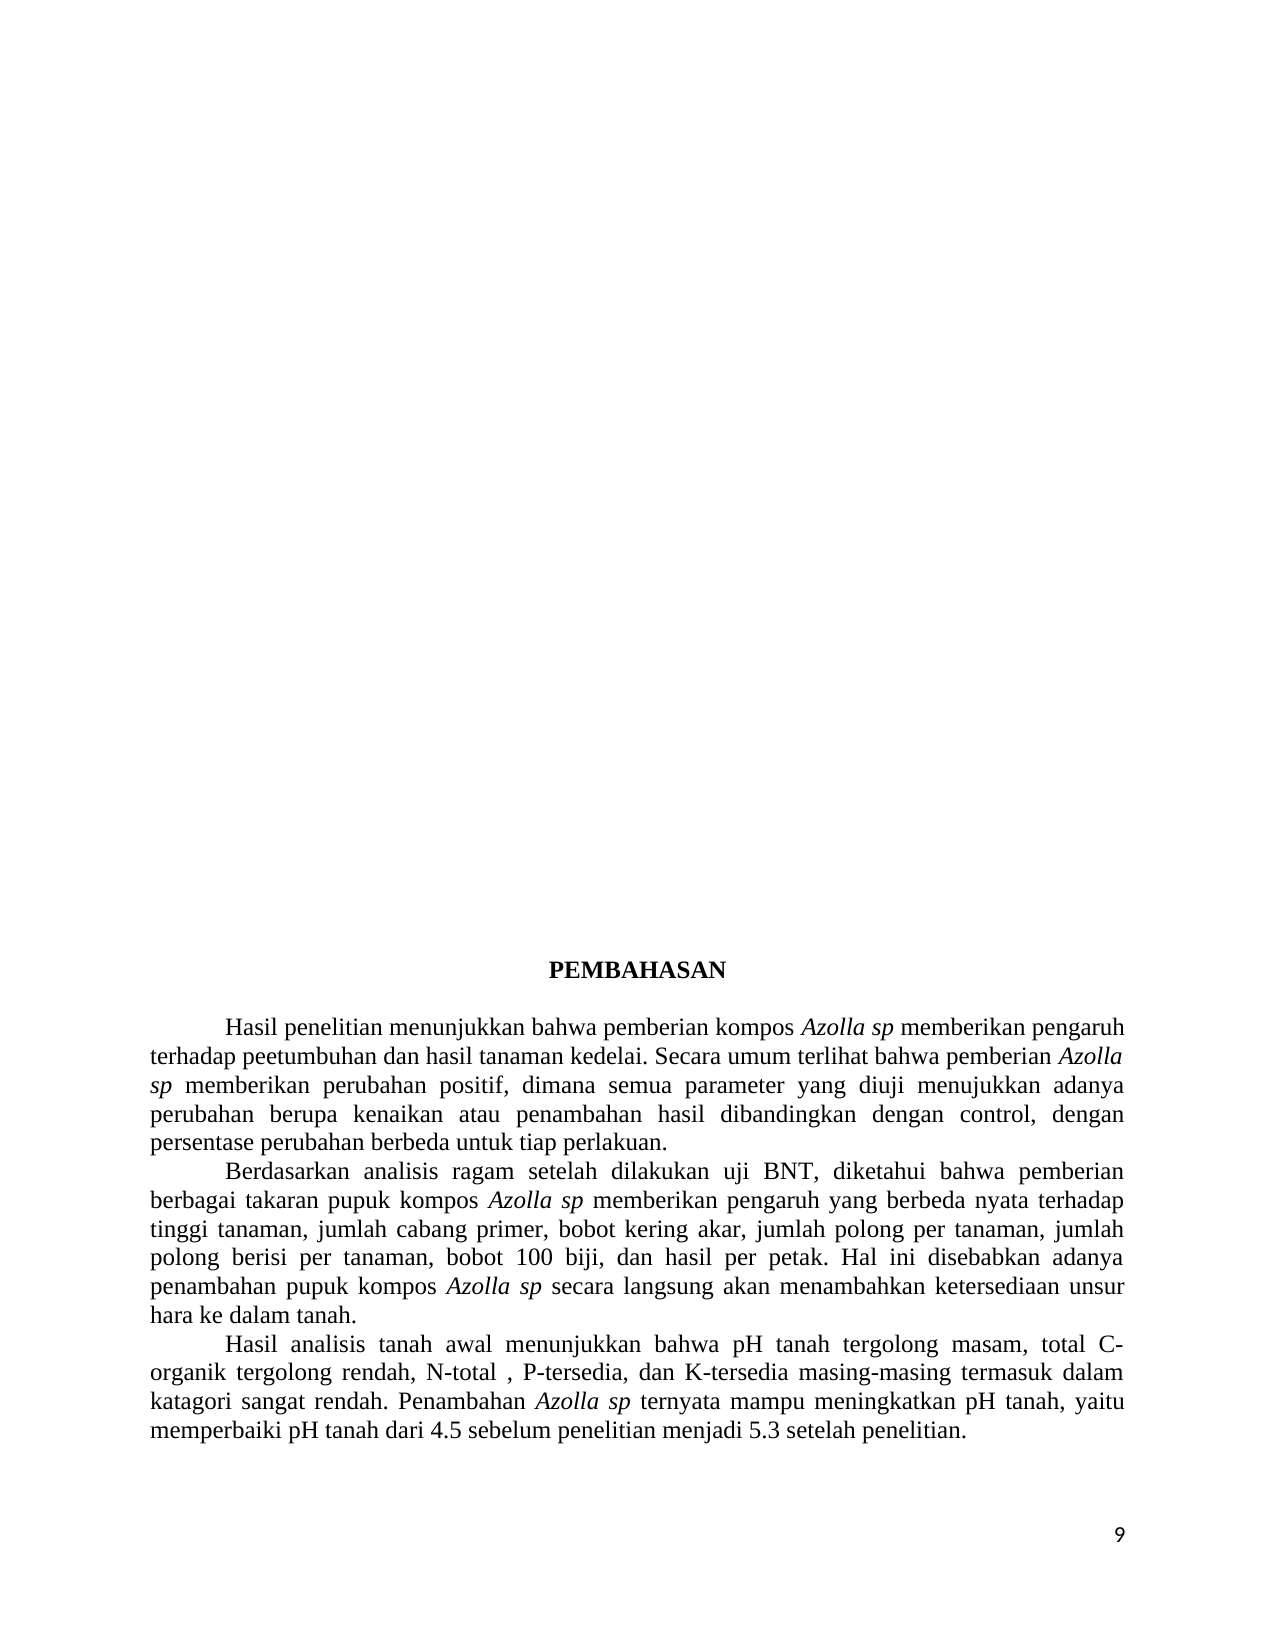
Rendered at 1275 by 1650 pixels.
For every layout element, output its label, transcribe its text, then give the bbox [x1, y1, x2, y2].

text PEMBAHASAN [150, 955, 1125, 984]
text Hasil analisis tanah awal menunjukkan bahwa pH tanah tergolong masam, total C-organik tergolong rendah, N-total , P-tersedia, dan K-tersedia masing-masing termasuk dalam katagori sangat rendah. Penambahan Azolla sp ternyata mampu meningkatkan pH tanah, yaitu memperbaiki pH tanah dari 4.5 sebelum penelitian menjadi 5.3 setelah penelitian. [150, 1329, 1125, 1444]
text Berdasarkan analisis ragam setelah dilakukan uji BNT, diketahui bahwa pemberian berbagai takaran pupuk kompos Azolla sp memberikan pengaruh yang berbeda nyata terhadap tinggi tanaman, jumlah cabang primer, bobot kering akar, jumlah polong per tanaman, jumlah polong berisi per tanaman, bobot 100 biji, dan hasil per petak. Hal ini disebabkan adanya penambahan pupuk kompos Azolla sp secara langsung akan menambahkan ketersediaan unsur hara ke dalam tanah. [150, 1156, 1125, 1329]
text Hasil penelitian menunjukkan bahwa pemberian kompos Azolla sp memberikan pengaruh terhadap peetumbuhan dan hasil tanaman kedelai. Secara umum terlihat bahwa pemberian Azolla sp memberikan perubahan positif, dimana semua parameter yang diuji menujukkan adanya perubahan berupa kenaikan atau penambahan hasil dibandingkan dengan control, dengan persentase perubahan berbeda untuk tiap perlakuan. [150, 1012, 1125, 1156]
